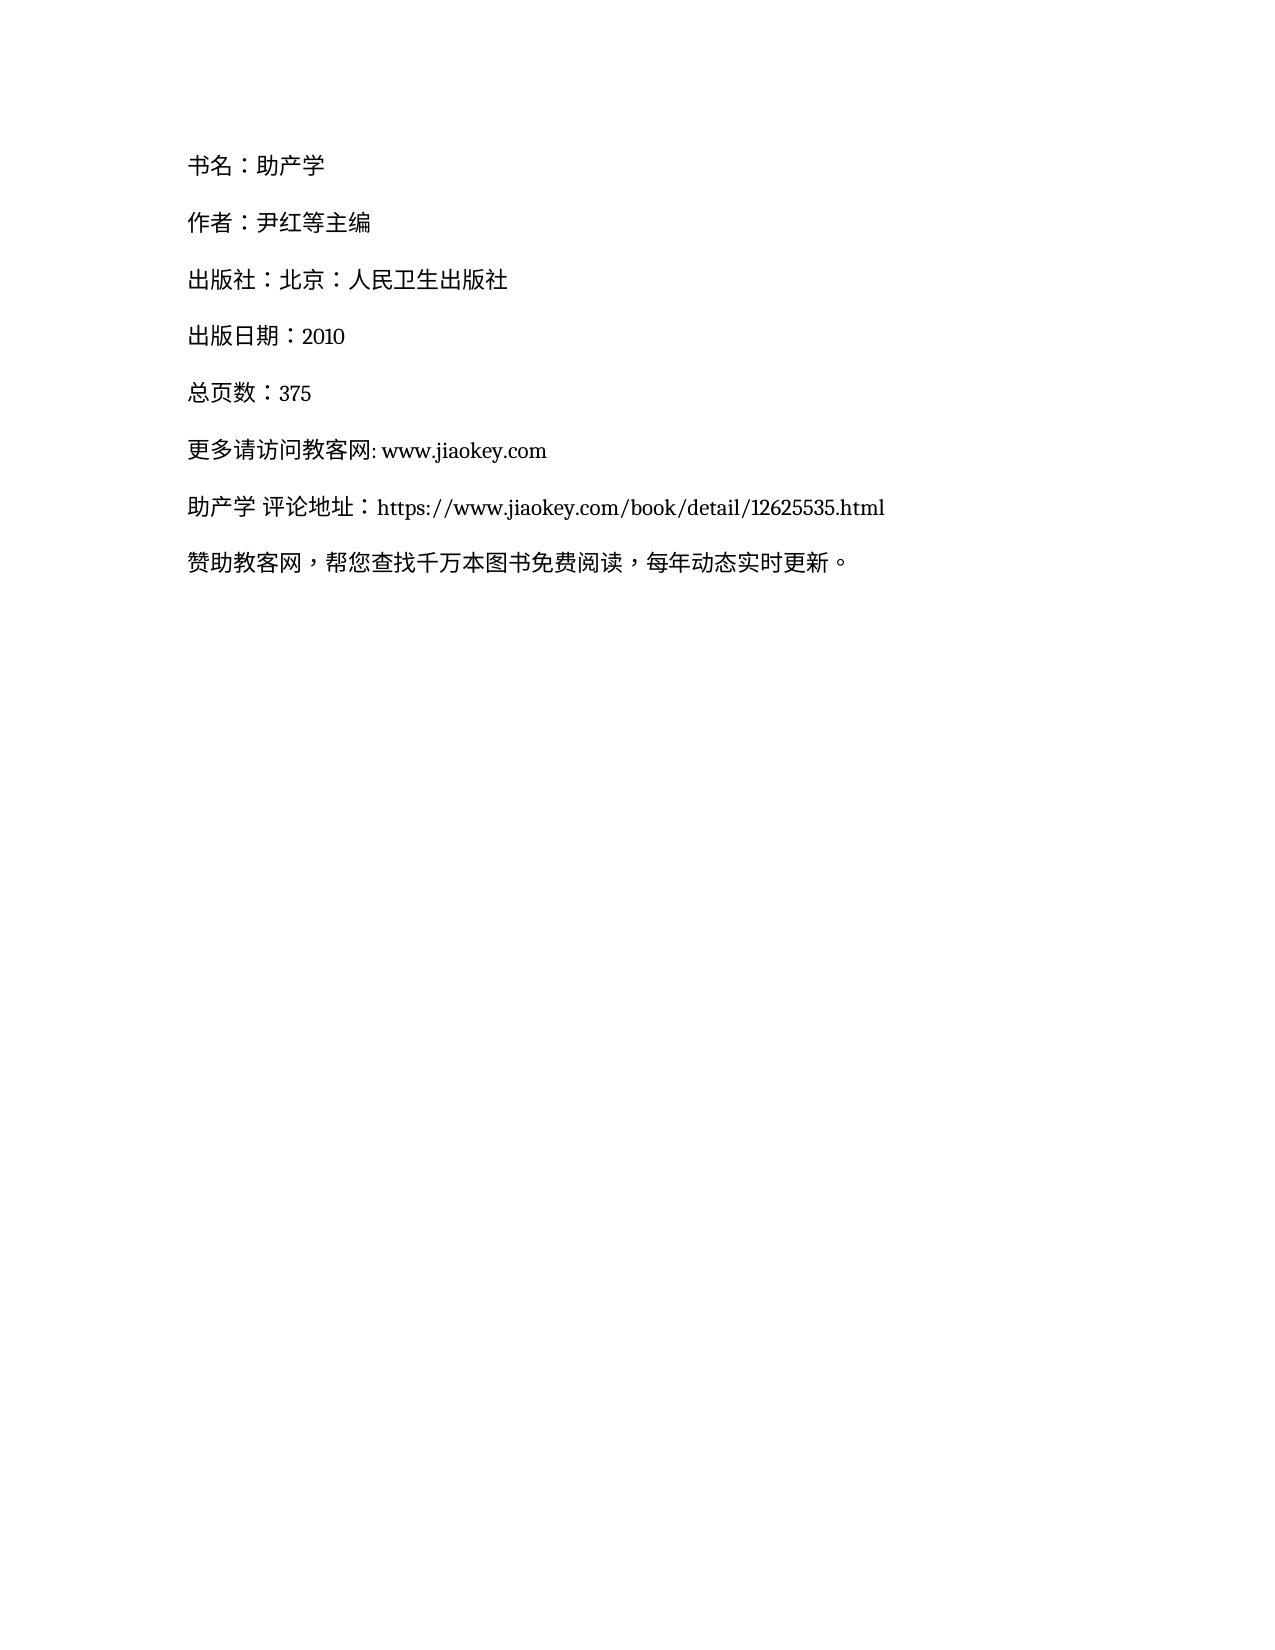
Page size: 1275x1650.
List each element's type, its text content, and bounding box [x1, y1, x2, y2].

text 更多请访问教客网: www.jiaokey.com [187, 434, 1087, 465]
text 助产学 评论地址：https://www.jiaokey.com/book/detail/12625535.html [187, 491, 1087, 522]
text 书名：助产学 [187, 150, 1087, 181]
text 总页数：375 [187, 377, 1087, 408]
text 赞助教客网，帮您查找千万本图书免费阅读，每年动态实时更新。 [187, 547, 1087, 579]
text 出版日期：2010 [187, 320, 1087, 352]
text 作者：尹红等主编 [187, 207, 1087, 238]
text 出版社：北京：人民卫生出版社 [187, 263, 1087, 295]
